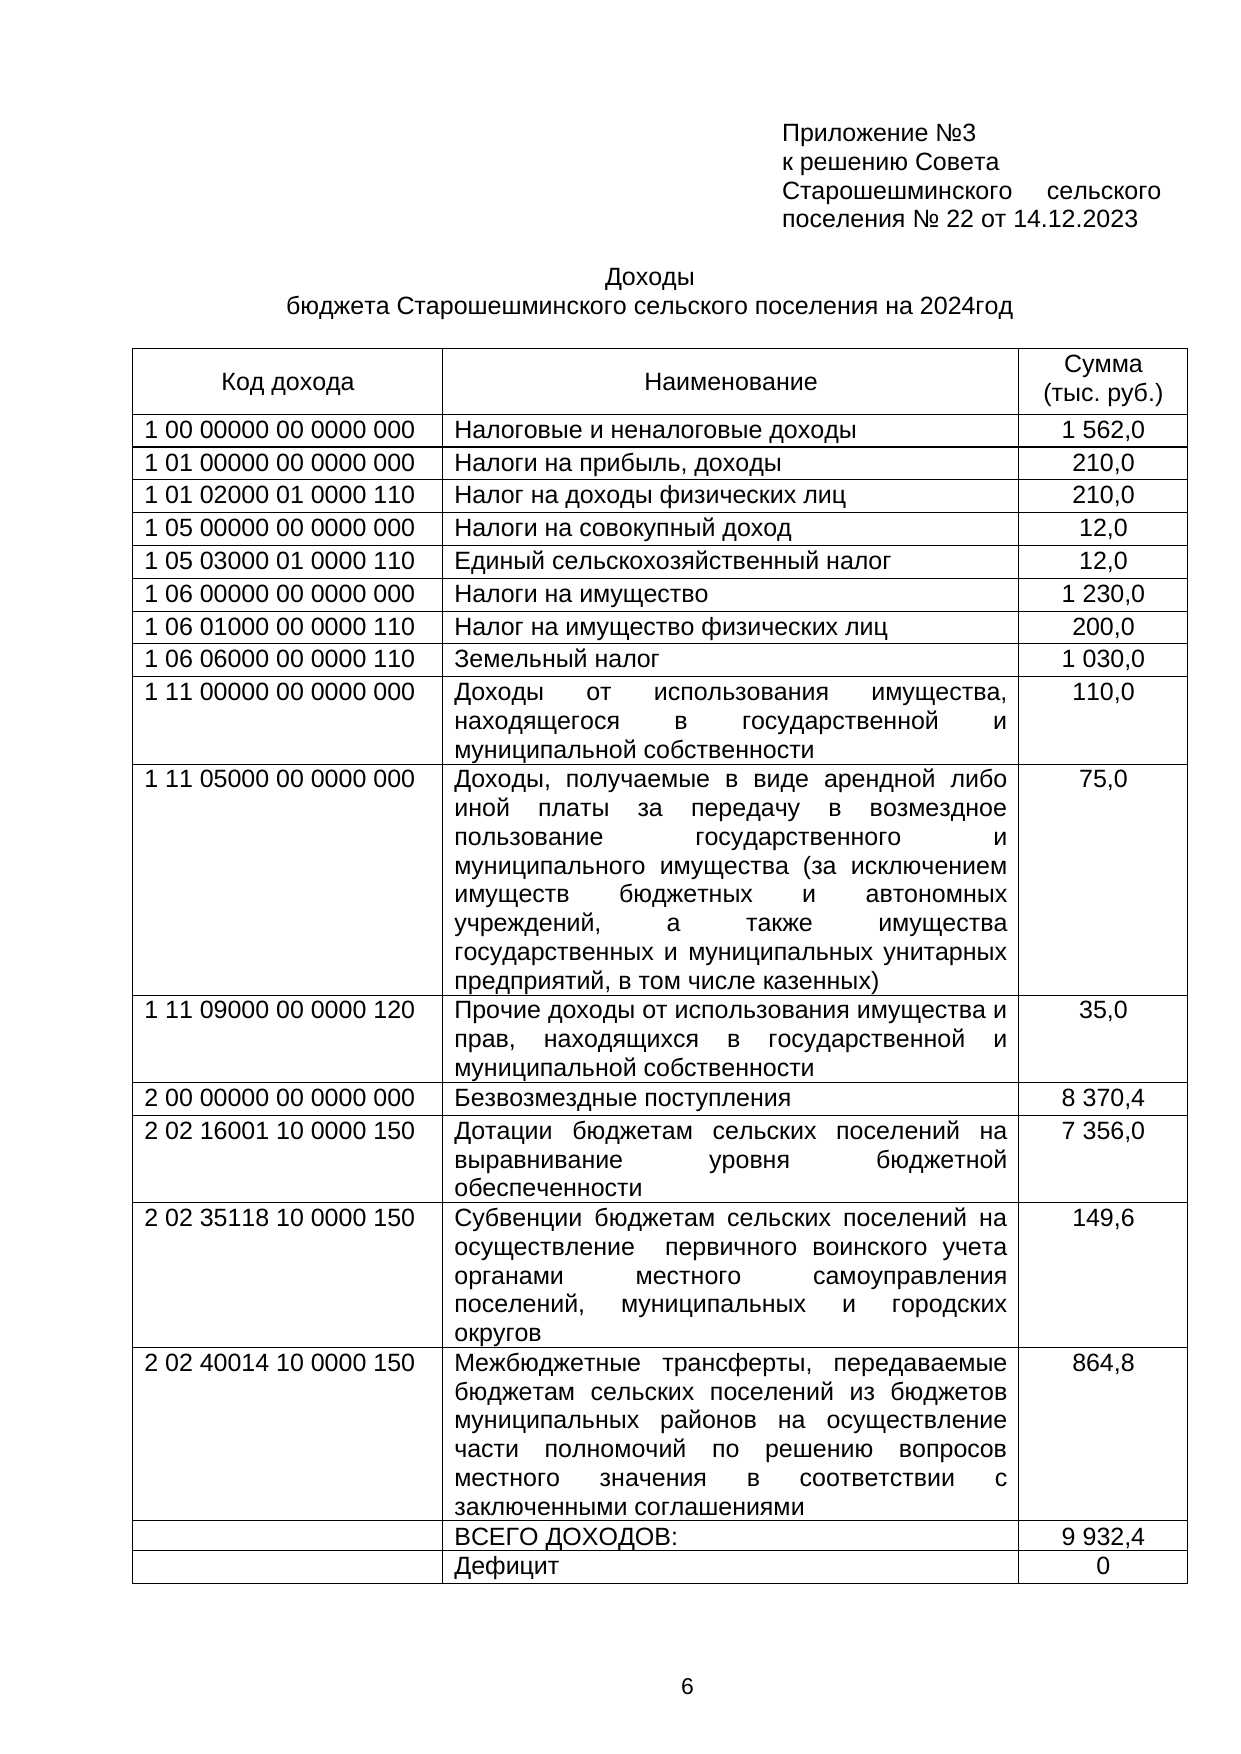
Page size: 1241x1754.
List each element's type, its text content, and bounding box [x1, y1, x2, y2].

table_cell 1 06 01000 00 0000 110 [133, 612, 442, 643]
table_cell 1 11 09000 00 0000 120 [133, 996, 442, 1082]
table_cell 110,0 [1019, 677, 1187, 763]
table_cell Межбюджетные трансферты, передаваемые бюджетам сельских поселений из бюджетов муниципальных районов на осуществление части полномочий по решению вопросов местного значения в соответствии с заключенными соглашениями [443, 1348, 1018, 1520]
table_cell 1 06 06000 00 0000 110 [133, 644, 442, 676]
table_cell 1 230,0 [1019, 579, 1187, 611]
table_cell Налоги на совокупный доход [443, 513, 1018, 545]
table_cell 2 00 00000 00 0000 000 [133, 1083, 442, 1115]
table_cell Доходы, получаемые в виде арендной либо иной платы за передачу в возмездное пользование государственного и муниципального имущества (за исключением имуществ бюджетных и автономных учреждений, а также имущества государственных и муниципальных унитарных предприятий, в том числе казенных) [443, 765, 1018, 994]
table_cell Налоги на прибыль, доходы [443, 448, 1018, 479]
table_cell 1 030,0 [1019, 644, 1187, 676]
table_cell 2 02 16001 10 0000 150 [133, 1116, 442, 1202]
table_cell 1 01 00000 00 0000 000 [133, 448, 442, 479]
table_cell 1 05 03000 01 0000 110 [133, 546, 442, 578]
table_cell 9 932,4 [1019, 1521, 1187, 1550]
table_cell Налог на доходы физических лиц [443, 480, 1018, 512]
table_cell 12,0 [1019, 513, 1187, 545]
table_header Наименование [443, 349, 1018, 414]
table_cell Налоги на имущество [443, 579, 1018, 611]
table_cell Доходы от использования имущества, находящегося в государственной и муниципальной собственности [443, 677, 1018, 763]
table_cell [133, 1551, 442, 1583]
table_cell ВСЕГО ДОХОДОВ: [443, 1521, 1018, 1550]
table_cell 1 562,0 [1019, 415, 1187, 446]
table_cell 1 00 00000 00 0000 000 [133, 415, 442, 446]
table_cell 1 11 05000 00 0000 000 [133, 765, 442, 994]
table_cell 149,6 [1019, 1203, 1187, 1347]
table_cell 2 02 40014 10 0000 150 [133, 1348, 442, 1520]
table_cell 1 05 00000 00 0000 000 [133, 513, 442, 545]
table_cell 1 11 00000 00 0000 000 [133, 677, 442, 763]
table_cell Налоговые и неналоговые доходы [443, 415, 1018, 446]
text Доходы [118, 262, 1181, 291]
table_cell Прочие доходы от использования имущества и прав, находящихся в государственной и муниципальной собственности [443, 996, 1018, 1082]
table_cell Безвозмездные поступления [443, 1083, 1018, 1115]
table_cell 210,0 [1019, 448, 1187, 479]
table_cell Земельный налог [443, 644, 1018, 676]
table_cell 210,0 [1019, 480, 1187, 512]
table_cell 864,8 [1019, 1348, 1187, 1520]
table_cell Дефицит [443, 1551, 1018, 1583]
table_cell Дотации бюджетам сельских поселений на выравнивание уровня бюджетной обеспеченности [443, 1116, 1018, 1202]
table_header Код дохода [133, 349, 442, 414]
table_cell Субвенции бюджетам сельских поселений на осуществление первичного воинского учета органами местного самоуправления поселений, муниципальных и городских округов [443, 1203, 1018, 1347]
table_cell 200,0 [1019, 612, 1187, 643]
table_cell 1 01 02000 01 0000 110 [133, 480, 442, 512]
table_cell 12,0 [1019, 546, 1187, 578]
table_cell 2 02 35118 10 0000 150 [133, 1203, 442, 1347]
table_cell [133, 1521, 442, 1550]
table_cell Единый сельскохозяйственный налог [443, 546, 1018, 578]
table_cell Налог на имущество физических лиц [443, 612, 1018, 643]
text Приложение №3 [118, 118, 1181, 147]
table_header Сумма (тыс. руб.) [1019, 349, 1187, 414]
table_cell 7 356,0 [1019, 1116, 1187, 1202]
text бюджета Старошешминского сельского поселения на 2024год [118, 291, 1181, 319]
table_cell 0 [1019, 1551, 1187, 1583]
text к решению Совета Старошешминского сельского поселения № 22 от 14.12.2023 [782, 147, 1181, 233]
table_cell 1 06 00000 00 0000 000 [133, 579, 442, 611]
table_cell 8 370,4 [1019, 1083, 1187, 1115]
table_cell 75,0 [1019, 765, 1187, 994]
table_cell 35,0 [1019, 996, 1187, 1082]
